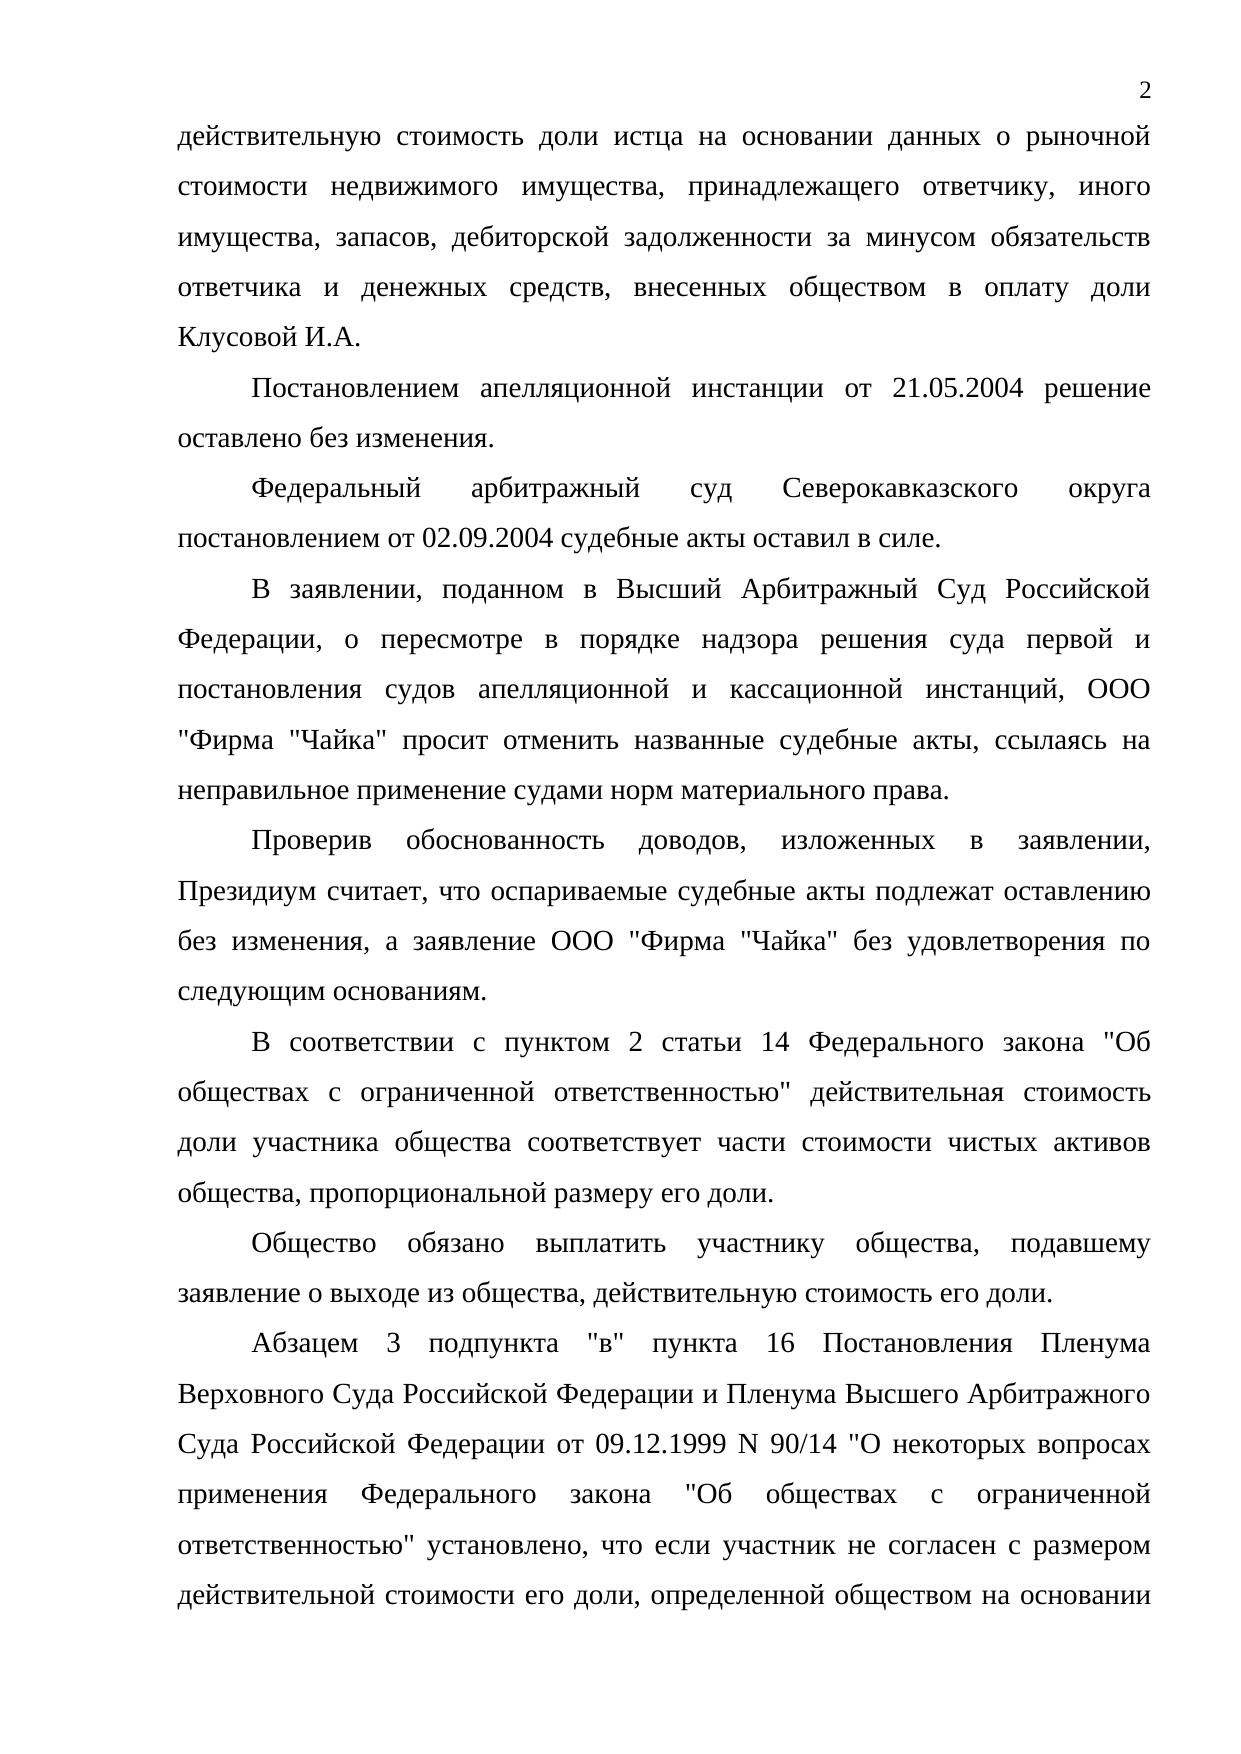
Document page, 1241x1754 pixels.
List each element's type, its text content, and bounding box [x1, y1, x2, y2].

text Постановлением апелляционной инстанции от 21.05.2004 решение оставлено без изменения. [177, 370, 1152, 453]
text Общество обязано выплатить участнику общества, подавшему заявление о выходе из общества, действительную стоимость его доли. [177, 1225, 1152, 1309]
text Федеральный арбитражный суд Северокавказского округа постановлением от 02.09.2004 судебные акты оставил в силе. [177, 470, 1152, 554]
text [177, 118, 1152, 353]
text Проверив обоснованность доводов, изложенных в заявлении, Президиум считает, что оспариваемые судебные акты подлежат оставлению без изменения, а заявление ООО "Фирма "Чайка" без удовлетворения по следующим основаниям. [177, 822, 1152, 1007]
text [177, 1326, 1152, 1611]
text В соответствии с пунктом 2 статьи 14 Федерального закона "Об обществах с ограниченной ответственностью" действительная стоимость доли участника общества соответствует части стоимости чистых активов общества, пропорциональной размеру его доли. [177, 1024, 1152, 1208]
text В заявлении, поданном в Высший Арбитражный Суд Российской Федерации, о пересмотре в порядке надзора решения суда первой и постановления судов апелляционной и кассационной инстанций, ООО "Фирма "Чайка" просит отменить названные судебные акты, ссылаясь на неправильное применение судами норм материального права. [177, 571, 1152, 806]
